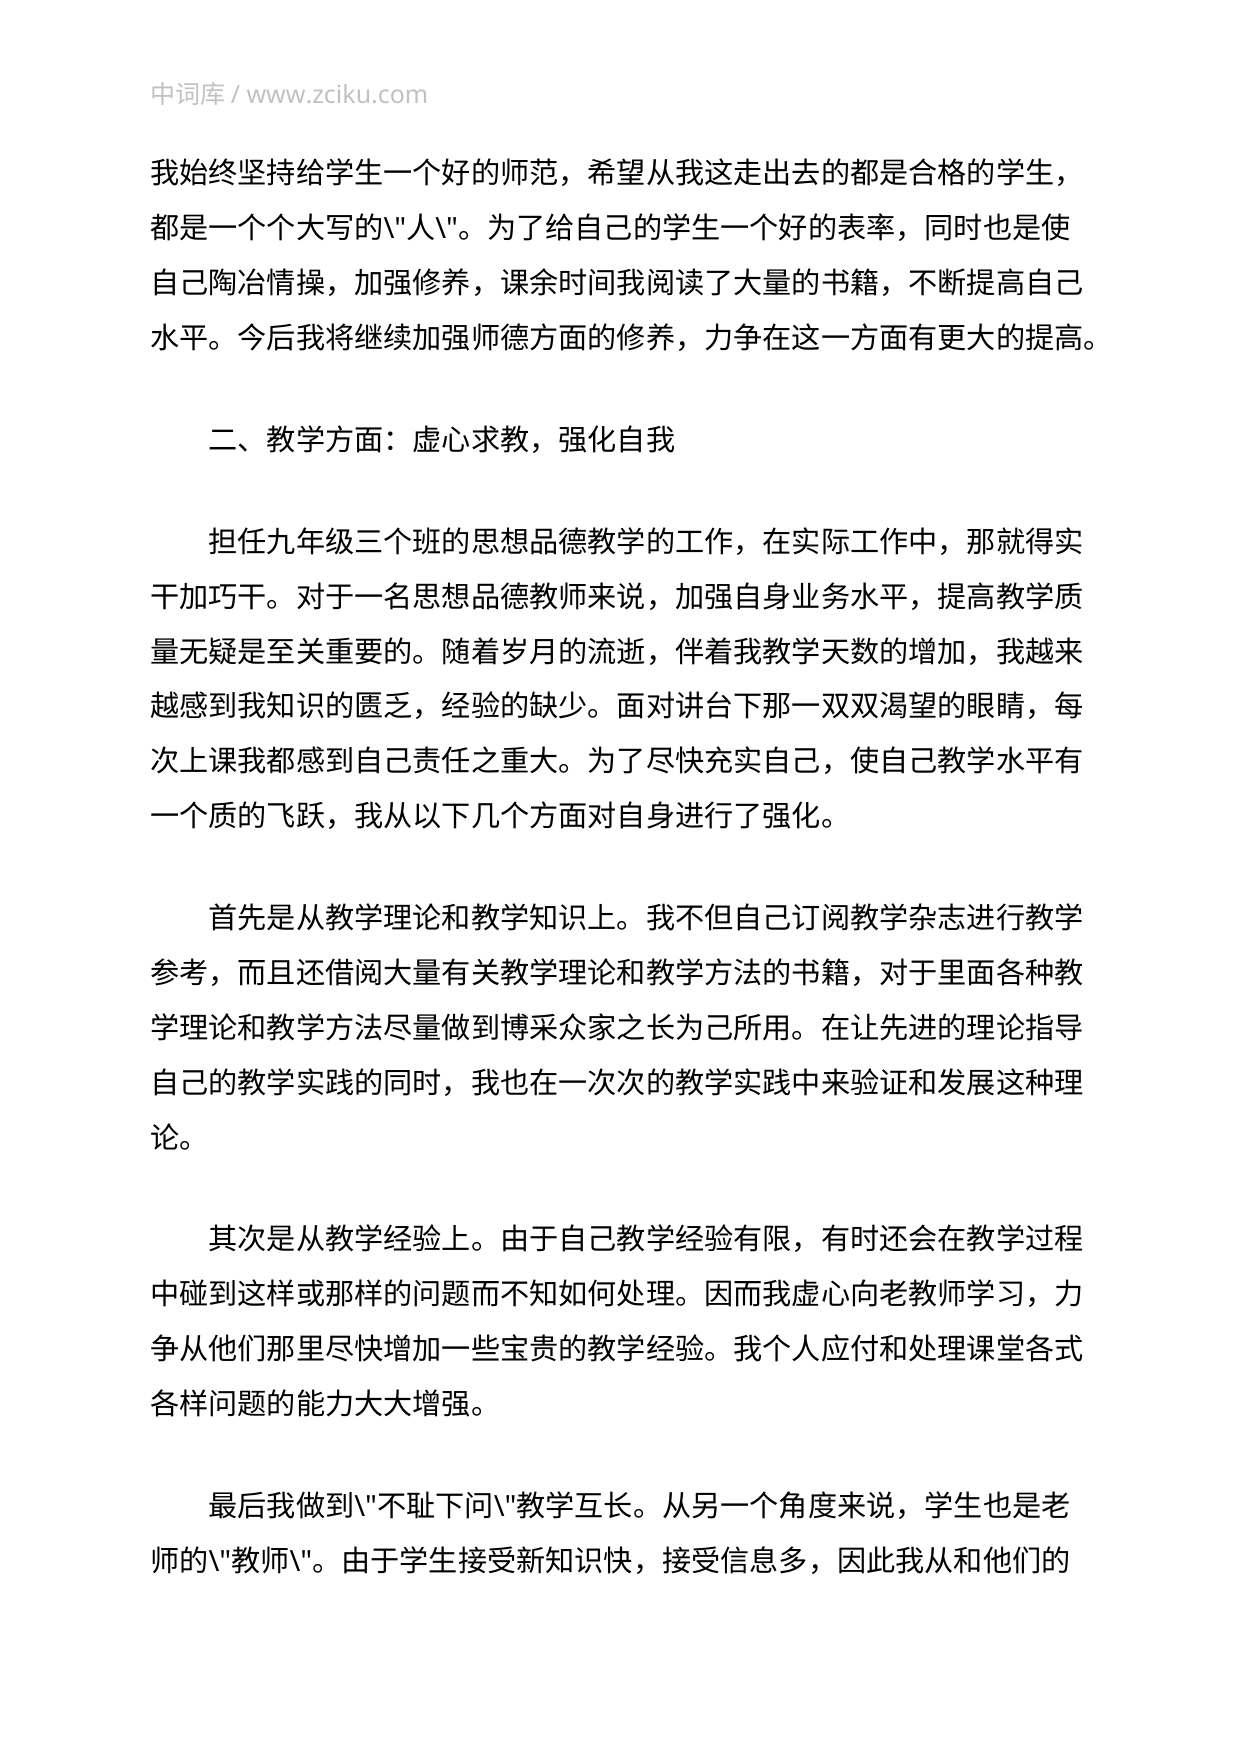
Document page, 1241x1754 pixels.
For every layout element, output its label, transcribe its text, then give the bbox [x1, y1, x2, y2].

text 担任九年级三个班的思想品德教学的工作，在实际工作中，那就得实干加巧干。对于一名思想品德教师来说，加强自身业务水平，提高教学质量无疑是至关重要的。随着岁月的流逝，伴着我教学天数的增加，我越来越感到我知识的匮乏，经验的缺少。面对讲台下那一双双渴望的眼睛，每次上课我都感到自己责任之重大。为了尽快充实自己，使自己教学水平有一个质的飞跃，我从以下几个方面对自身进行了强化。 [150, 518, 1090, 835]
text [150, 1482, 1090, 1580]
text 首先是从教学理论和教学知识上。我不但自己订阅教学杂志进行教学参考，而且还借阅大量有关教学理论和教学方法的书籍，对于里面各种教学理论和教学方法尽量做到博采众家之长为己所用。在让先进的理论指导自己的教学实践的同时，我也在一次次的教学实践中来验证和发展这种理论。 [150, 894, 1090, 1156]
text 二、教学方面：虚心求教，强化自我 [150, 417, 1090, 459]
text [150, 150, 1090, 357]
text 其次是从教学经验上。由于自己教学经验有限，有时还会在教学过程中碰到这样或那样的问题而不知如何处理。因而我虚心向老教师学习，力争从他们那里尽快增加一些宝贵的教学经验。我个人应付和处理课堂各式各样问题的能力大大增强。 [150, 1216, 1090, 1423]
